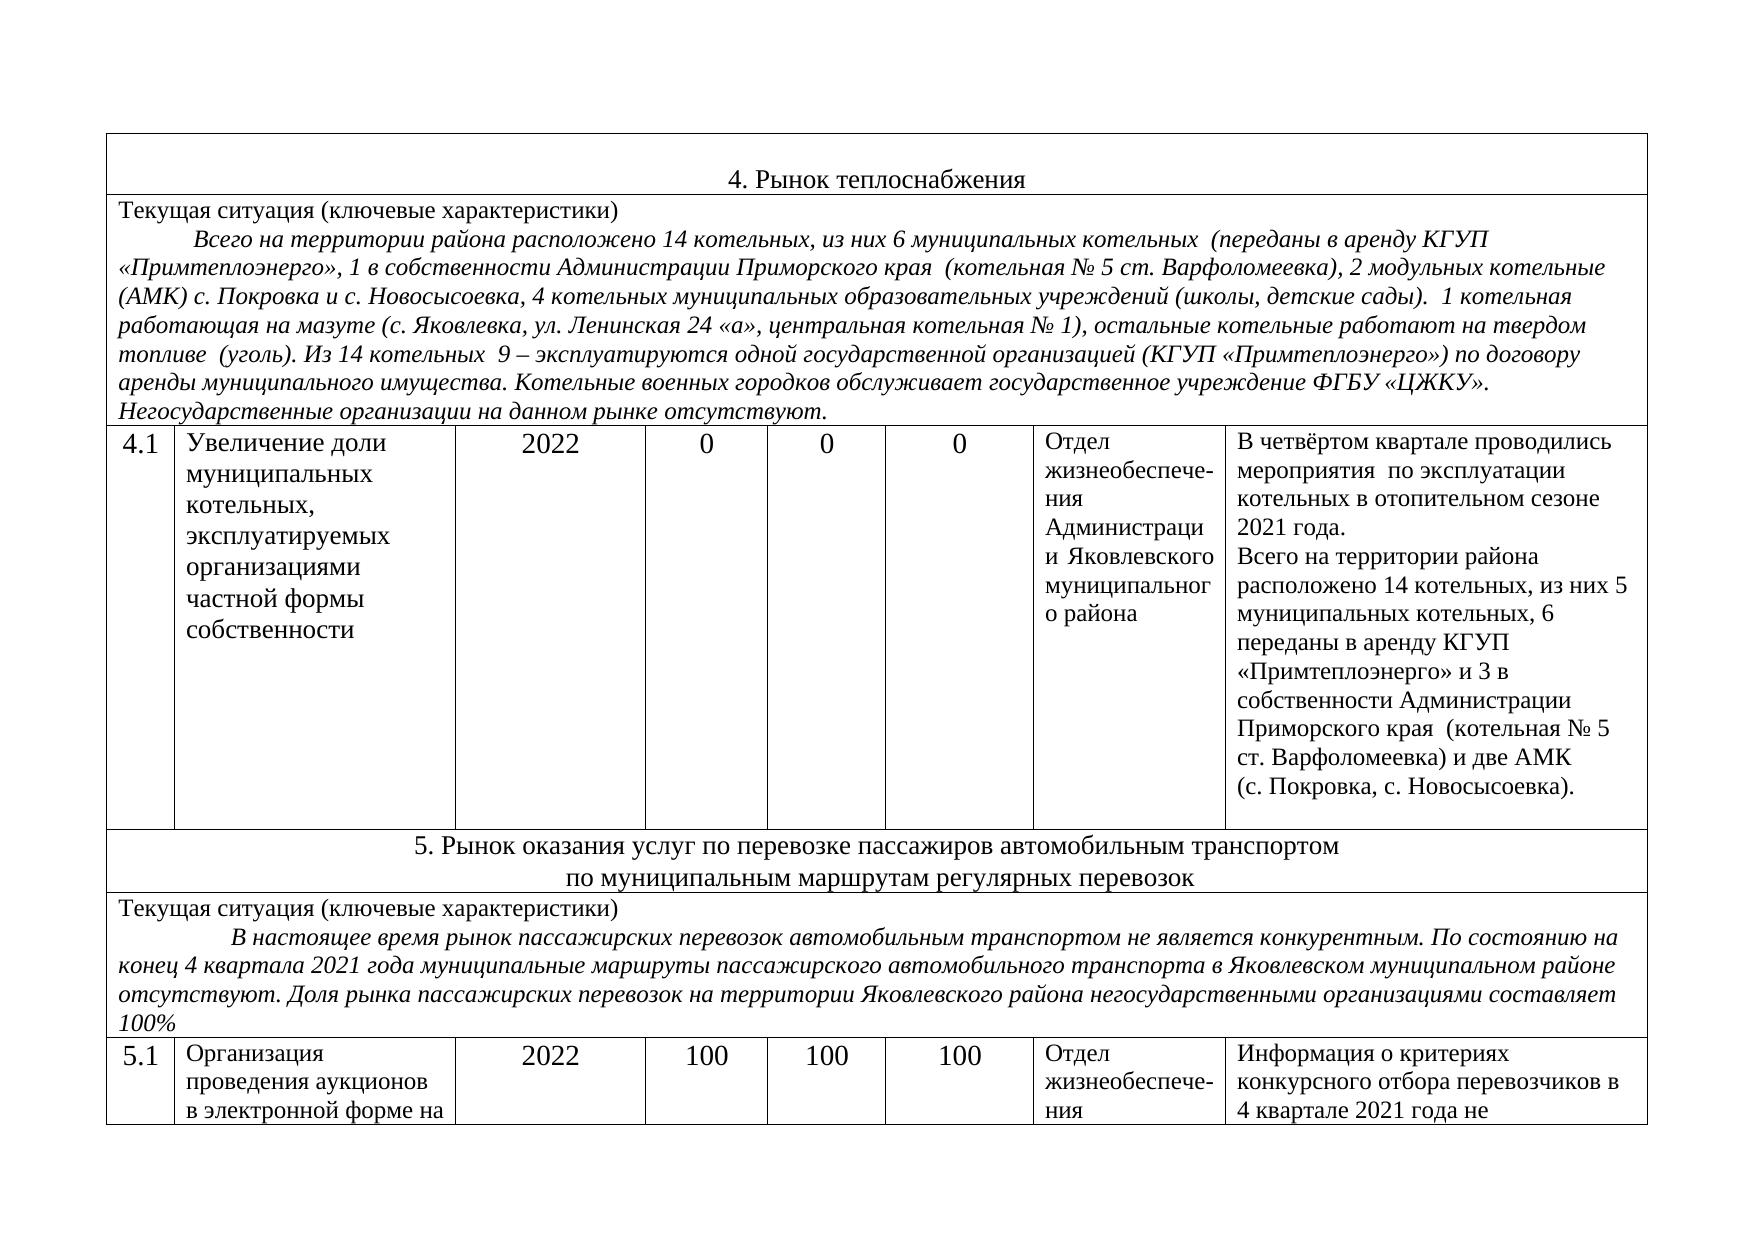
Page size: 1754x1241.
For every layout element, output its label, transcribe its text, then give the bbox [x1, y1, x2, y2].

table_cell 2022 [456, 1038, 645, 1124]
table_cell 100 [886, 1038, 1033, 1124]
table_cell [175, 1038, 455, 1124]
table_cell 0 [646, 426, 767, 828]
table_cell 4.1 [107, 426, 174, 828]
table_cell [1226, 1038, 1647, 1124]
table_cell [1034, 1038, 1225, 1124]
table_cell 4. Рынок теплоснабжения [107, 134, 1647, 194]
table_cell 100 [768, 1038, 885, 1124]
table_cell Текущая ситуация (ключевые характеристики) Всего на территории района расположено 14 котельных, из них 6 муниципальных котельных (переданы в аренду КГУП «Примтеплоэнерго», 1 в собственности Администрации Приморского края (котельная № 5 ст. Варфоломеевка), 2 модульных котельные (АМК) с. Покровка и с. Новосысоевка, 4 котельных муниципальных образовательных учреждений (школы, детские сады). 1 котельная работающая на мазуте (с. Яковлевка, ул. Ленинская 24 «а», центральная котельная № 1), остальные котельные работают на твердом топливе (уголь). Из 14 котельных 9 – эксплуатируются одной государственной организацией (КГУП «Примтеплоэнерго») по договору аренды муниципального имущества. Котельные военных городков обслуживает государственное учреждение ФГБУ «ЦЖКУ». Негосударственные организации на данном рынке отсутствуют. [107, 195, 1647, 425]
table_cell 0 [886, 426, 1033, 828]
table_cell Отдел жизнеобеспече-ния Администрации Яковлевского муниципального района [1034, 426, 1225, 828]
table_cell Увеличение доли муниципальных котельных, эксплуатируемых организациями частной формы собственности [175, 426, 455, 828]
table_cell 0 [768, 426, 885, 828]
table_cell 2022 [456, 426, 645, 828]
table_cell 5. Рынок оказания услуг по перевозке пассажиров автомобильным транспортом по муниципальным маршрутам регулярных перевозок [107, 830, 1647, 892]
table_cell 100 [646, 1038, 767, 1124]
table_cell 5.1 [107, 1038, 174, 1124]
table_cell В четвёртом квартале проводились мероприятия по эксплуатации котельных в отопительном сезоне 2021 года. Всего на территории района расположено 14 котельных, из них 5 муниципальных котельных, 6 переданы в аренду КГУП «Примтеплоэнерго» и 3 в собственности Администрации Приморского края (котельная № 5 ст. Варфоломеевка) и две АМК (с. Покровка, с. Новосысоевка). [1226, 426, 1647, 828]
table_cell Текущая ситуация (ключевые характеристики) В настоящее время рынок пассажирских перевозок автомобильным транспортом не является конкурентным. По состоянию на конец 4 квартала 2021 года муниципальные маршруты пассажирского автомобильного транспорта в Яковлевском муниципальном районе отсутствуют. Доля рынка пассажирских перевозок на территории Яковлевского района негосударственными организациями составляет 100% [107, 893, 1647, 1037]
